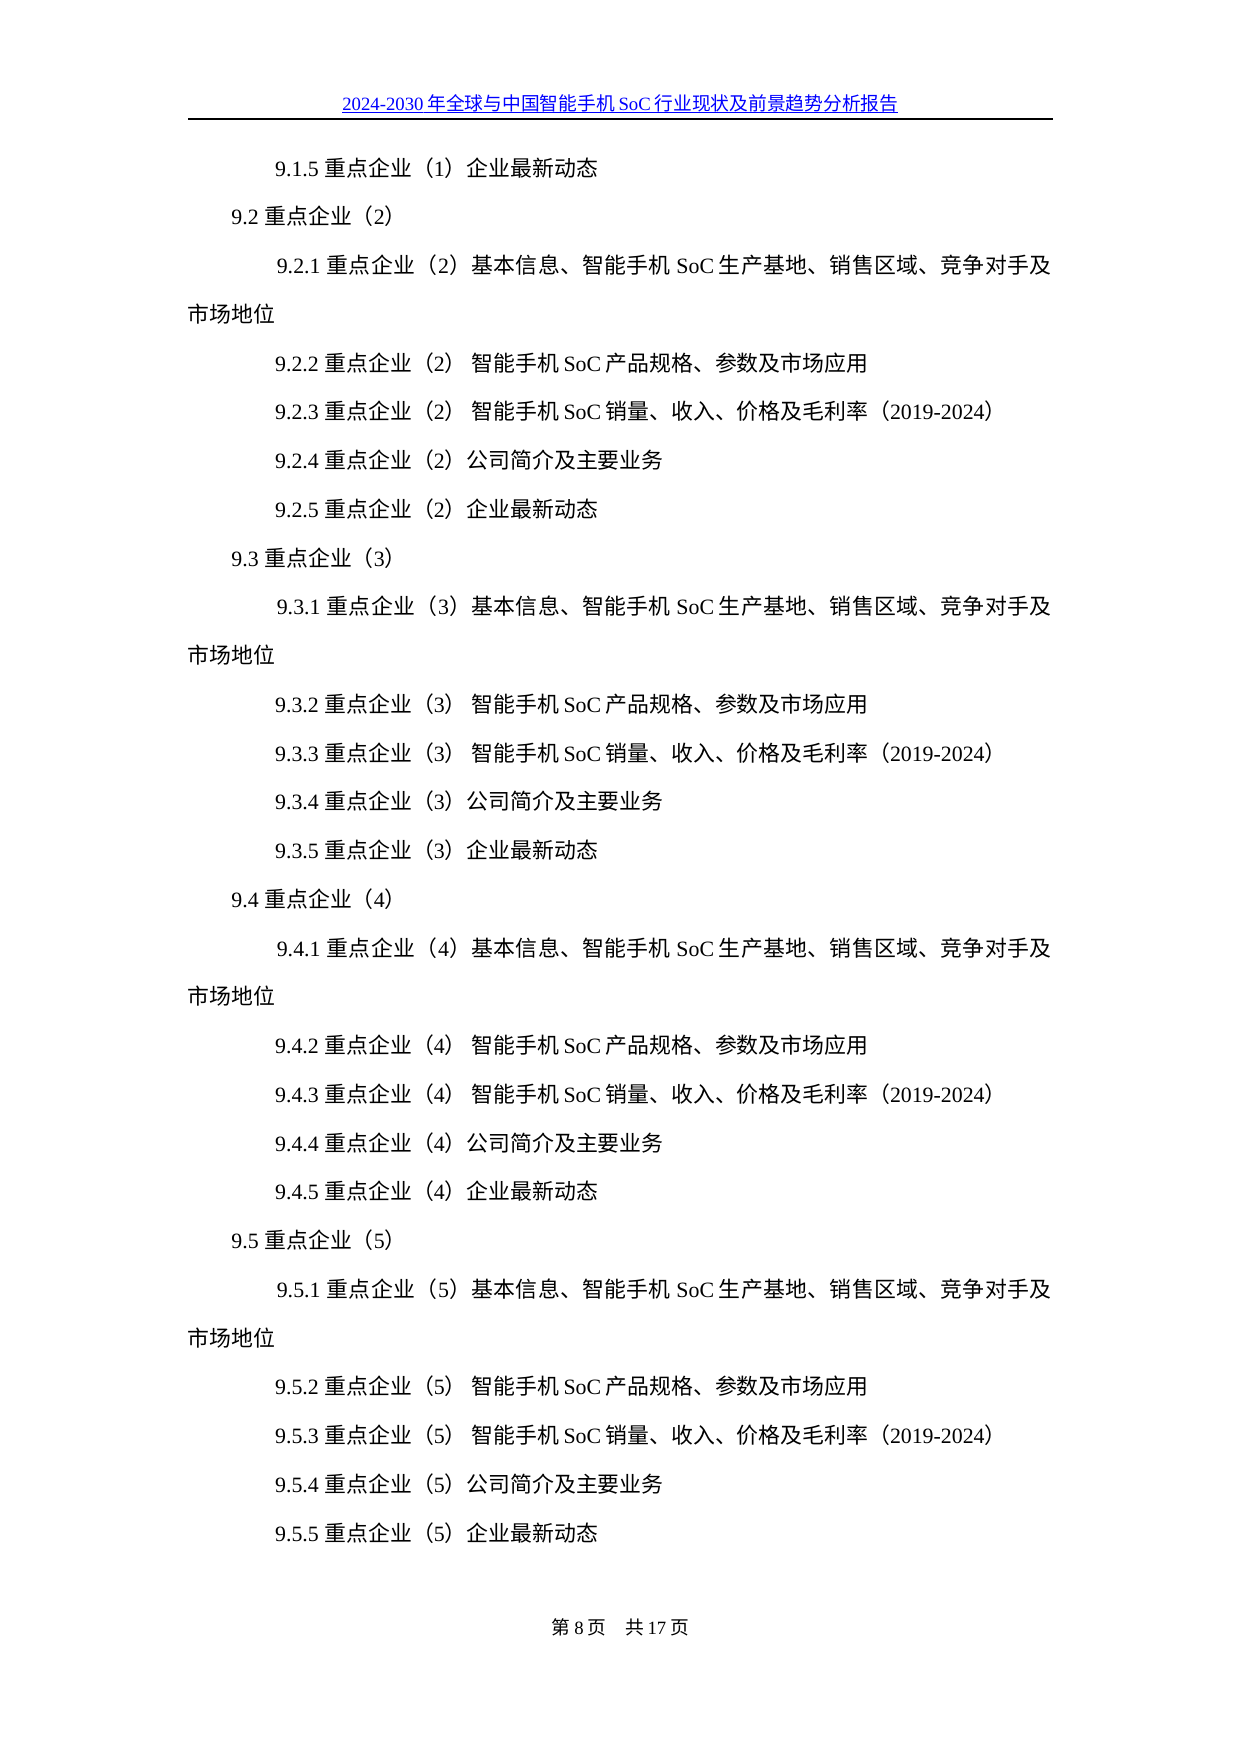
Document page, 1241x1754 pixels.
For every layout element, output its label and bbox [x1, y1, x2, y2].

text [187, 150, 1053, 1548]
